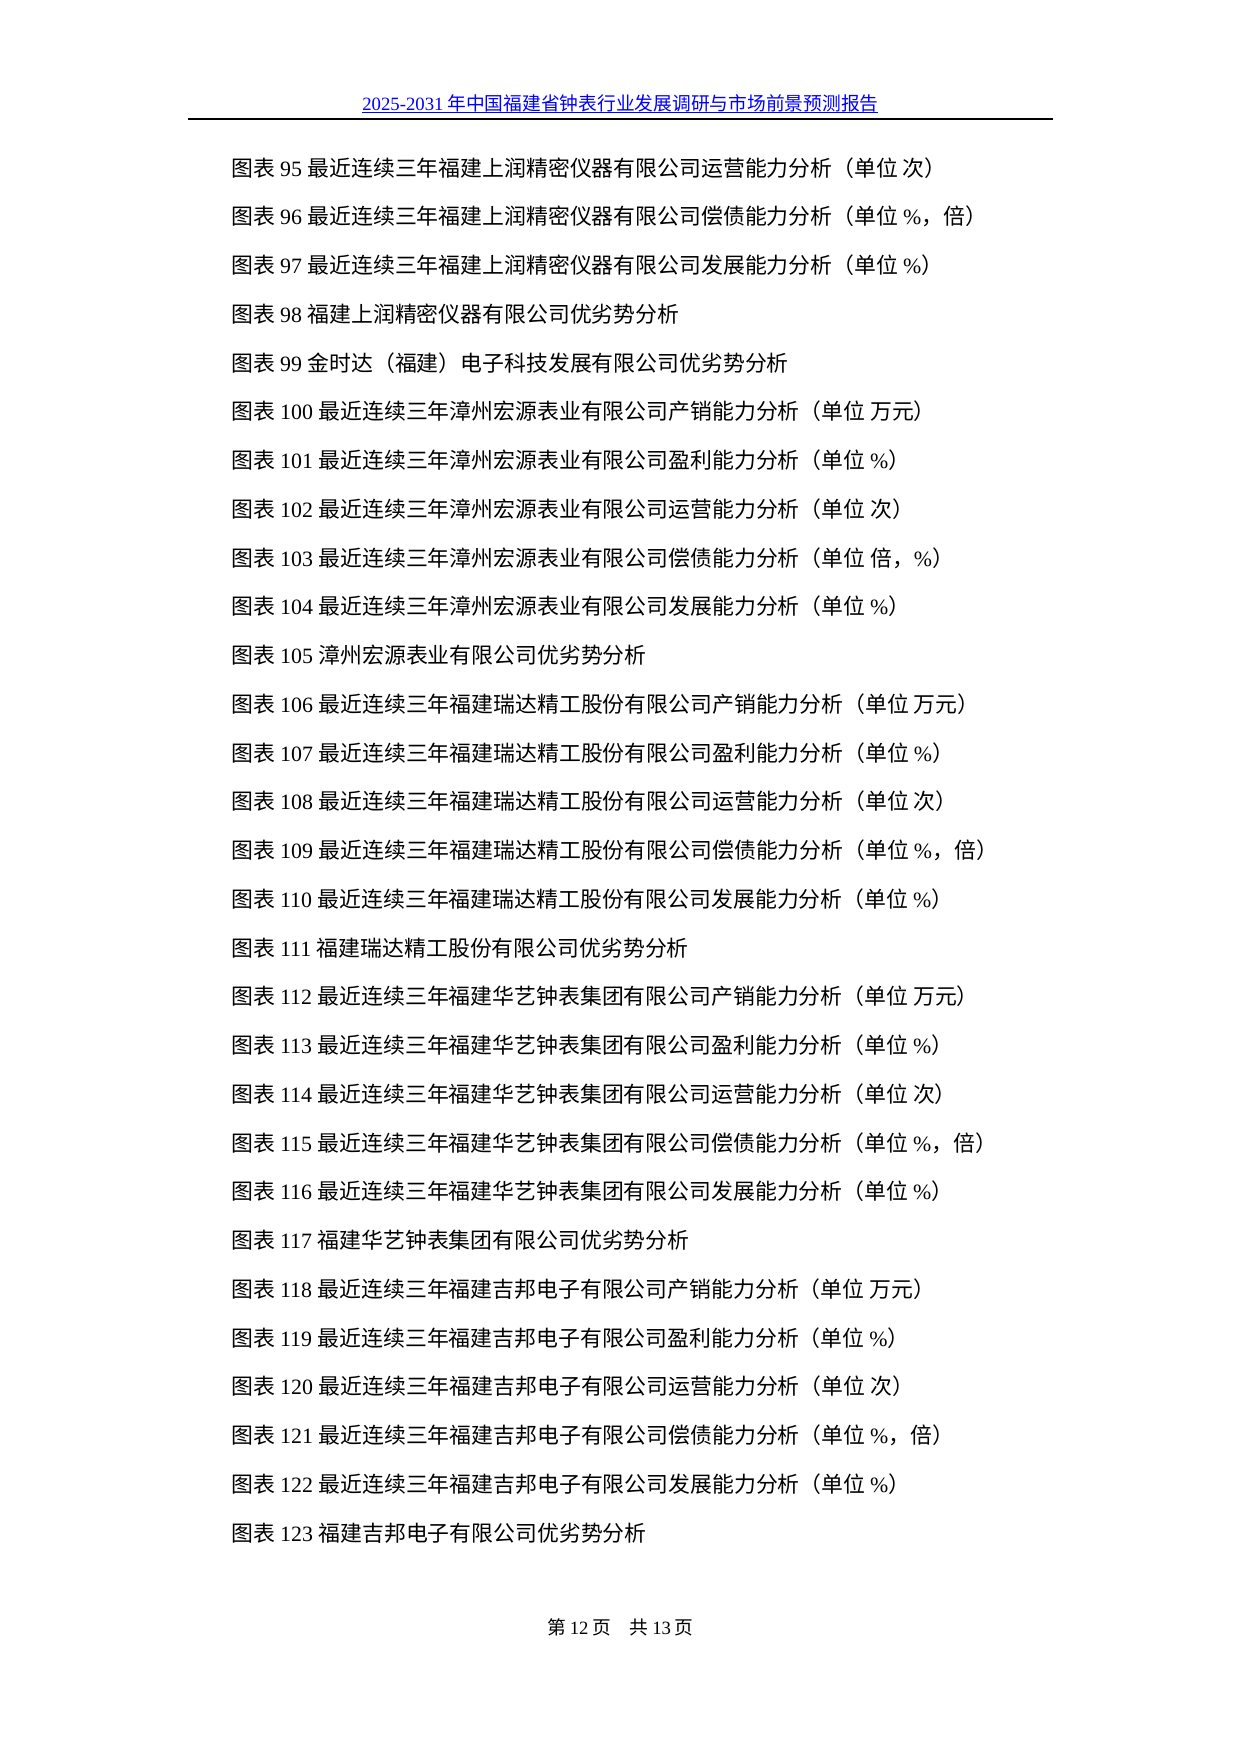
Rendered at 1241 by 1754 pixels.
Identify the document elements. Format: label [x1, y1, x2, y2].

text [187, 150, 1053, 1548]
